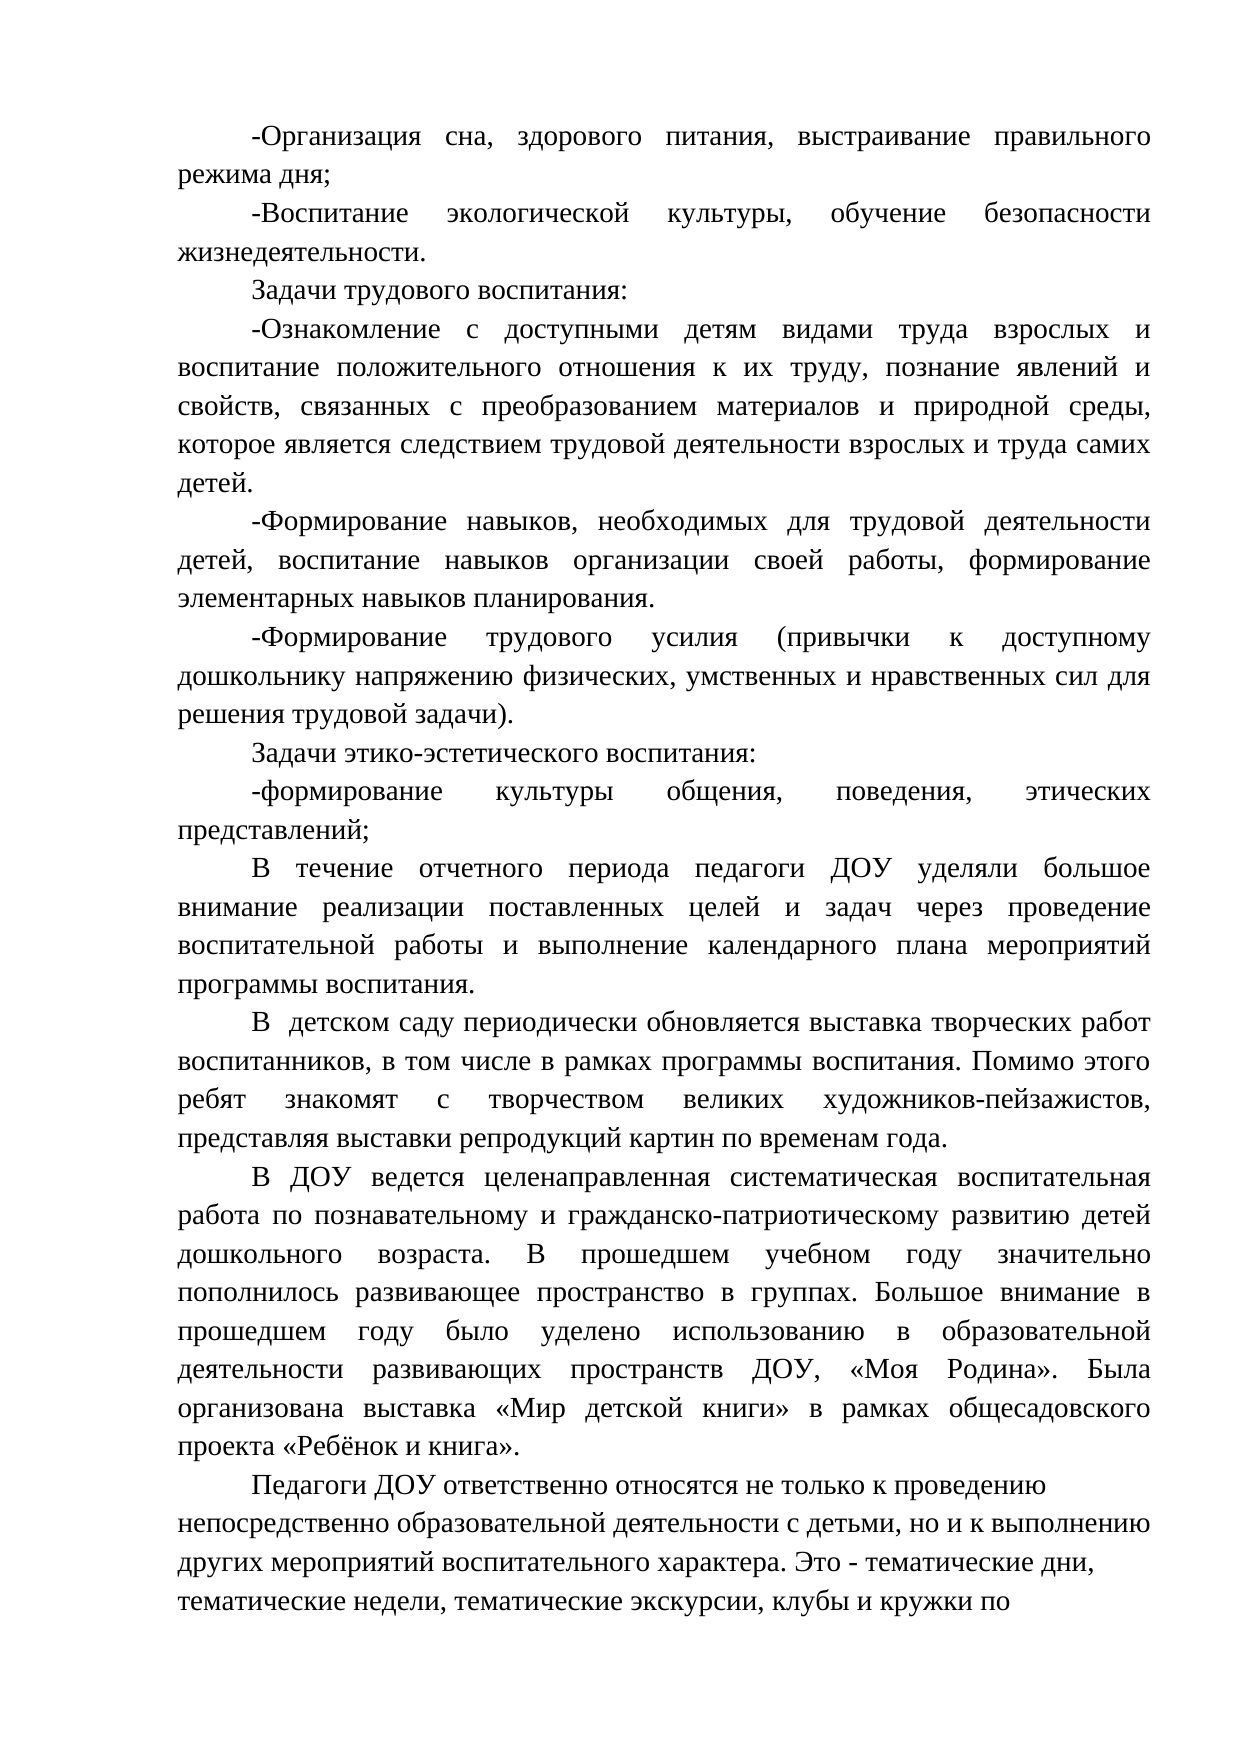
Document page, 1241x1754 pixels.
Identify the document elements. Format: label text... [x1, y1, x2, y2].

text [177, 1467, 1152, 1616]
text В течение отчетного периода педагоги ДОУ уделяли большое внимание реализации поставленных целей и задач через проведение воспитательной работы и выполнение календарного плана мероприятий программы воспитания. [177, 850, 1152, 999]
text -Формирование навыков, необходимых для трудовой деятельности детей, воспитание навыков организации своей работы, формирование элементарных навыков планирования. [177, 503, 1152, 614]
text Задачи трудового воспитания: [177, 272, 1152, 306]
text -Формирование трудового усилия (привычки к доступному дошкольнику напряжению физических, умственных и нравственных сил для решения трудовой задачи). [177, 619, 1152, 730]
text Задачи этико-эстетического воспитания: [177, 735, 1152, 768]
text -Ознакомление с доступными детям видами труда взрослых и воспитание положительного отношения к их труду, познание явлений и свойств, связанных с преобразованием материалов и природной среды, которое является следствием трудовой деятельности взрослых и труда самих детей. [177, 311, 1152, 498]
text В ДОУ ведется целенаправленная систематическая воспитательная работа по познавательному и гражданско-патриотическому развитию детей дошкольного возраста. В прошедшем учебном году значительно пополнилось развивающее пространство в группах. Большое внимание в прошедшем году было уделено использованию в образовательной деятельности развивающих пространств ДОУ, «Моя Родина». Была организована выставка «Мир детской книги» в рамках общесадовского проекта «Ребёнок и книга». [177, 1159, 1152, 1462]
text В детском саду периодически обновляется выставка творческих работ воспитанников, в том числе в рамках программы воспитания. Помимо этого ребят знакомят с творчеством великих художников-пейзажистов, представляя выставки репродукций картин по временам года. [177, 1004, 1152, 1154]
text -Организация сна, здорового питания, выстраивание правильного режима дня; [177, 118, 1152, 190]
text -Воспитание экологической культуры, обучение безопасности жизнедеятельности. [177, 195, 1152, 267]
text -формирование культуры общения, поведения, этических представлений; [177, 773, 1152, 845]
